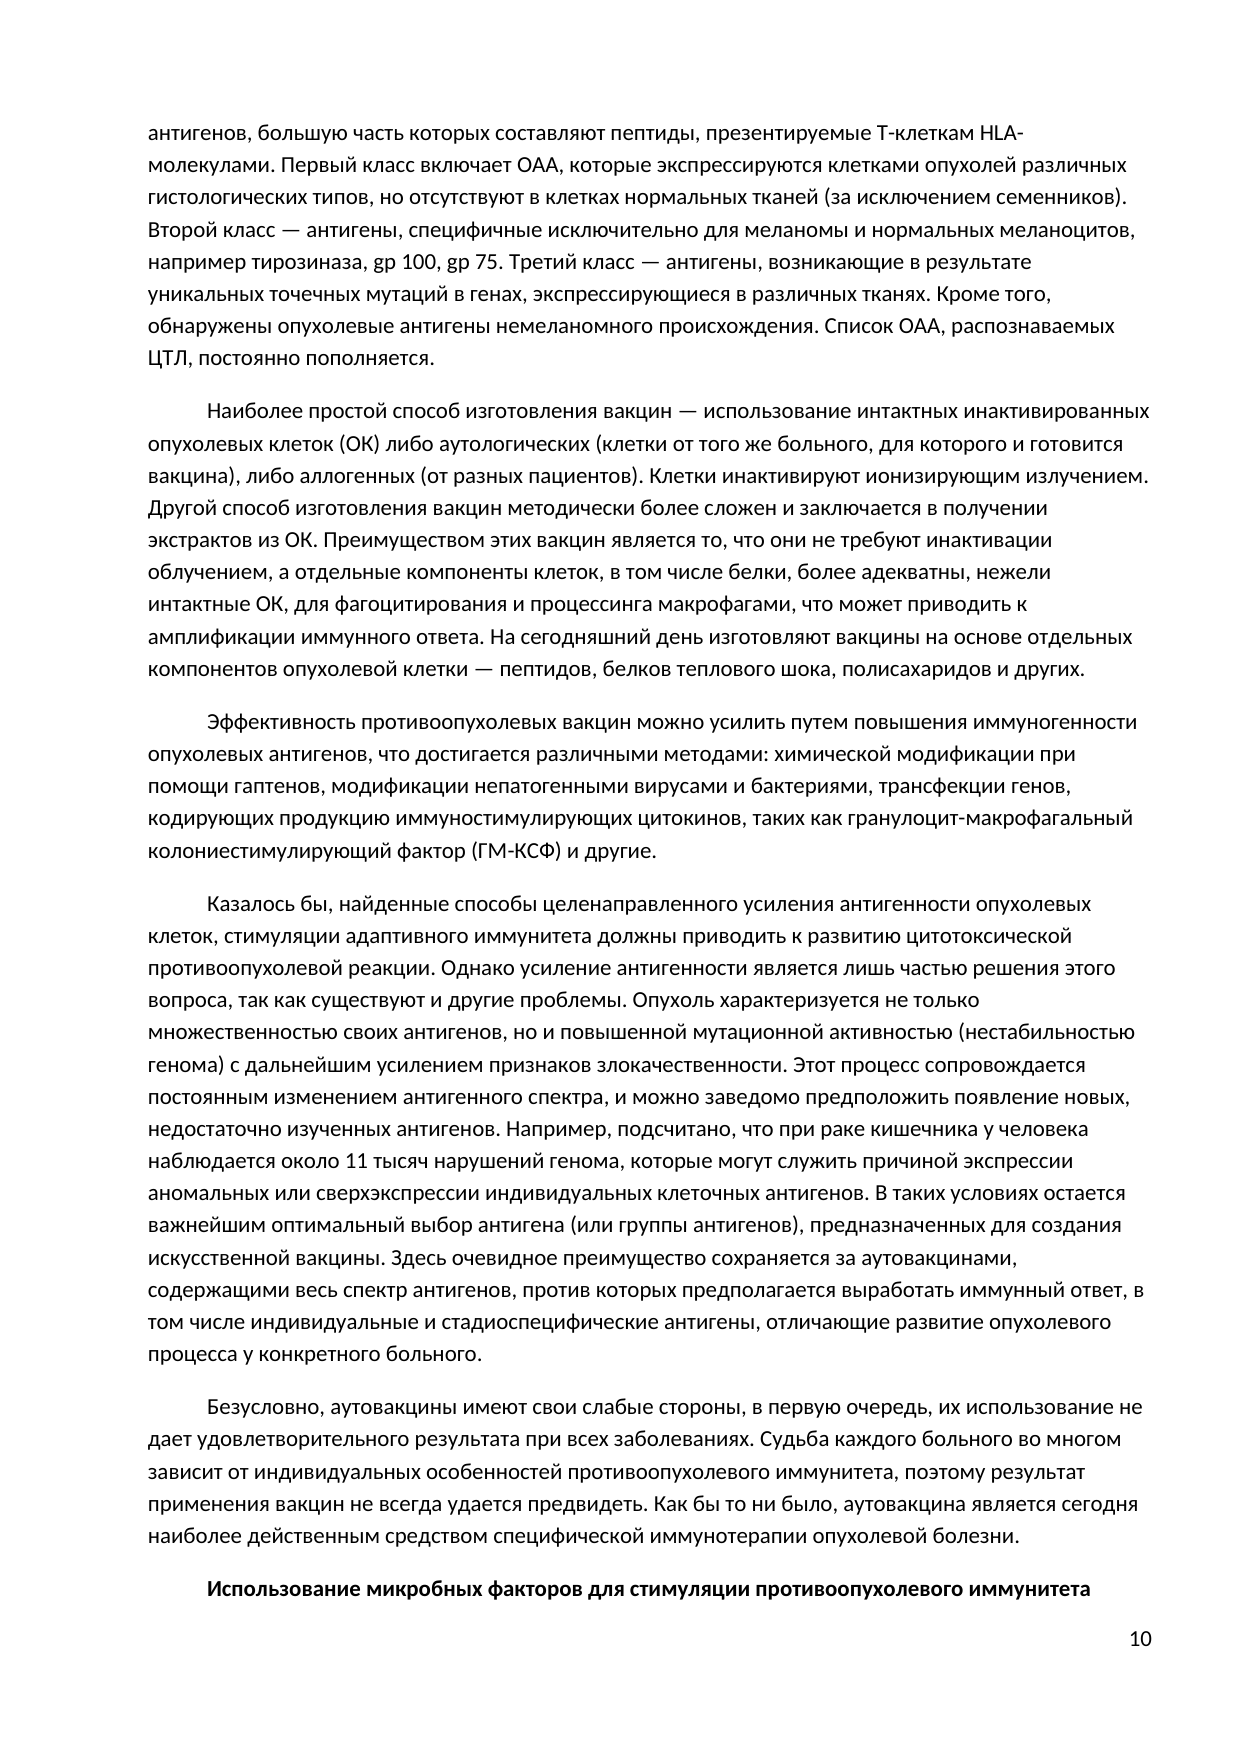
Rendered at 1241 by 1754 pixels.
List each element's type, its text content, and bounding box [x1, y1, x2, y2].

text Эффективность противоопухолевых вакцин можно усилить путем повышения иммуногенности опухолевых антигенов, что достигается различными методами: химической модификации при помощи гаптенов, модификации непатогенными вирусами и бактериями, трансфекции генов, кодирующих продукцию иммуностимулирующих цитокинов, таких как гранулоцит-макрофагальный колониестимулирующий фактор (ГМ-КСФ) и другие. [148, 707, 1152, 864]
text Наиболее простой способ изготовления вакцин — использование интактных инактивированных опухолевых клеток (ОК) либо аутологических (клетки от того же больного, для которого и готовится вакцина), либо аллогенных (от разных пациентов). Клетки инактивируют ионизирующим излучением. Другой способ изготовления вакцин методически более сложен и заключается в получении экстрактов из ОК. Преимуществом этих вакцин является то, что они не требуют инактивации облучением, а отдельные компоненты клеток, в том числе белки, более адекватны, нежели интактные ОК, для фагоцитирования и процессинга макрофагами, что может приводить к амплификации иммунного ответа. На сегодняшний день изготовляют вакцины на основе отдельных компонентов опухолевой клетки — пептидов, белков теплового шока, полисахаридов и других. [148, 396, 1152, 682]
text Казалось бы, найденные способы целенаправленного усиления антигенности опухолевых клеток, стимуляции адаптивного иммунитета должны приводить к развитию цитотоксической противоопухолевой реакции. Однако усиление антигенности является лишь частью решения этого вопроса, так как существуют и другие проблемы. Опухоль характеризуется не только множественностью своих антигенов, но и повышенной мутационной активностью (нестабильностью генома) с дальнейшим усилением признаков злокачественности. Этот процесс сопровождается постоянным изменением антигенного спектра, и можно заведомо предположить появление новых, недостаточно изученных антигенов. Например, подсчитано, что при раке кишечника у человека наблюдается около 11 тысяч нарушений генома, которые могут служить причиной экспрессии аномальных или сверхэкспрессии индивидуальных клеточных антигенов. В таких условиях остается важнейшим оптимальный выбор антигена (или группы антигенов), предназначенных для создания искусственной вакцины. Здесь очевидное преимущество сохраняется за аутовакцинами, содержащими весь спектр антигенов, против которых предполагается выработать иммунный ответ, в том числе индивидуальные и стадиоспецифические антигены, отличающие развитие опухолевого процесса у конкретного больного. [148, 889, 1152, 1367]
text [148, 118, 1152, 371]
text Использование микробных факторов для стимуляции противоопухолевого иммунитета [148, 1574, 1152, 1602]
text Безусловно, аутовакцины имеют свои слабые стороны, в первую очередь, их использование не дает удовлетворительного результата при всех заболеваниях. Судьба каждого больного во многом зависит от индивидуальных особенностей противоопухолевого иммунитета, поэтому результат применения вакцин не всегда удается предвидеть. Как бы то ни было, аутовакцина является сегодня наиболее действенным средством специфической иммунотерапии опухолевой болезни. [148, 1392, 1152, 1549]
